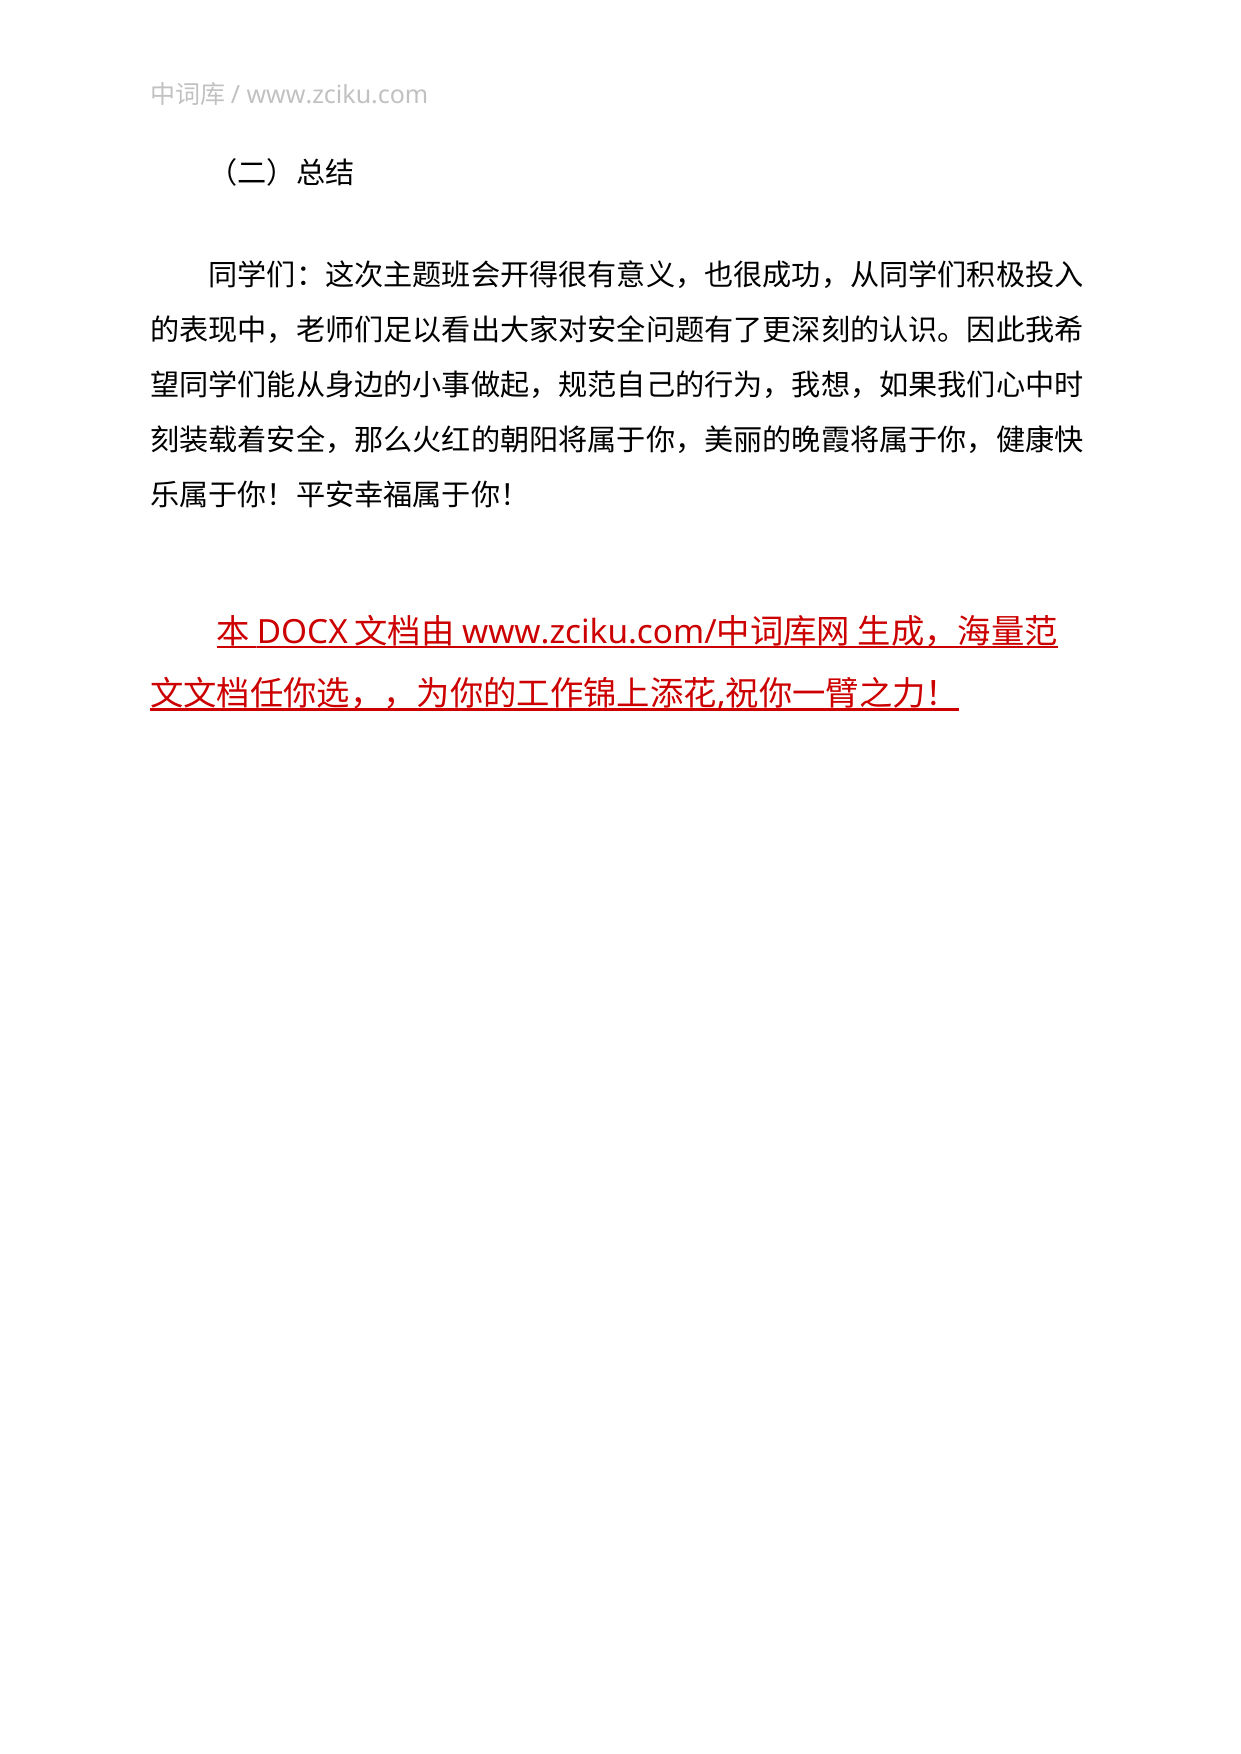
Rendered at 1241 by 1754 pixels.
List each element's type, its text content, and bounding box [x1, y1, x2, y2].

text （二）总结 [150, 150, 1090, 192]
text 本DOCX文档由 www.zciku.com/中词库网 生成，海量范文文档任你选，，为你的工作锦上添花,祝你一臂之力！ [150, 604, 1090, 716]
text 同学们：这次主题班会开得很有意义，也很成功，从同学们积极投入的表现中，老师们足以看出大家对安全问题有了更深刻的认识。因此我希望同学们能从身边的小事做起，规范自己的行为，我想，如果我们心中时刻装载着安全，那么火红的朝阳将属于你，美丽的晚霞将属于你，健康快乐属于你！平安幸福属于你！ [150, 252, 1090, 514]
